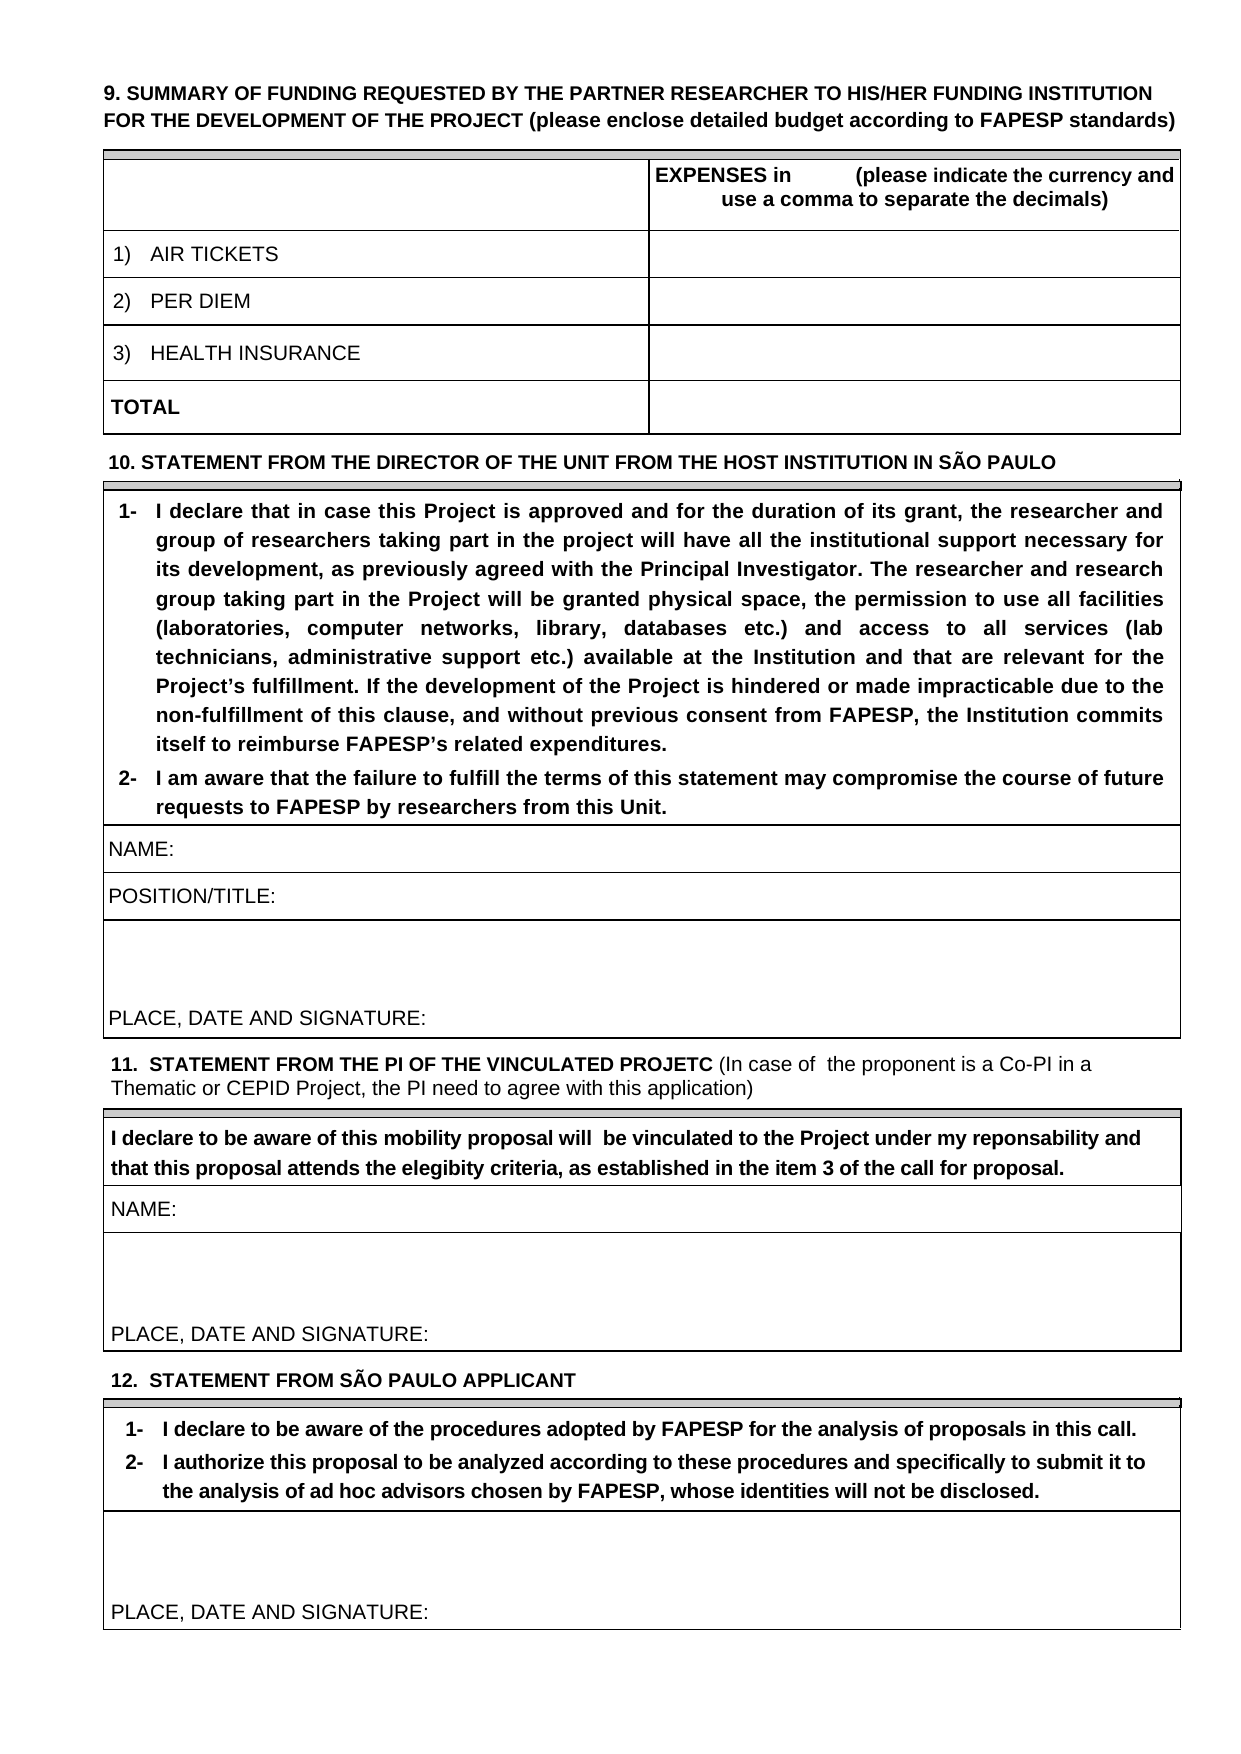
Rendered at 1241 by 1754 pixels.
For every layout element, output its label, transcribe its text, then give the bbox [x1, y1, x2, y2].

table_cell TOTAL [104, 381, 648, 433]
table_cell NAME: [104, 1186, 1181, 1232]
table_header 11. STATEMENT FROM THE PI OF THE VINCULATED PROJETC (In case of the proponent is a Co-PI in a Thematic or CEPID Project, the PI need to agree with this application) [103, 1043, 1181, 1108]
table_cell HEALTH INSURANCE [104, 326, 648, 380]
table_cell NAME: [104, 826, 1180, 872]
table_cell [104, 1400, 1180, 1407]
table_cell I declare to be aware of this mobility proposal will be vinculated to the Project under my reponsability and that this proposal attends the elegibity criteria, as established in the item 3 of the call for proposal. [104, 1118, 1180, 1185]
table_cell [650, 381, 1180, 433]
table_header 10. STATEMENT FROM THE DIRECTOR OF THE UNIT FROM THE HOST INSTITUTION IN SÃO PAULO [103, 439, 1180, 481]
table_cell [104, 482, 1180, 489]
table_cell I declare that in case this Project is approved and for the duration of its grant, the researcher and group of researchers taking part in the project will have all the institutional support necessary for its development, as previously agreed with the Principal Investigator. The researcher and research group taking part in the Project will be granted physical space, the permission to use all facilities (laboratories, computer networks, library, databases etc.) and access to all services (lab technicians, administrative support etc.) available at the Institution and that are relevant for the Project’s fulfillment. If the development of the Project is hindered or made impracticable due to the non-fulfillment of this clause, and without previous consent from FAPESP, the Institution commits itself to reimburse FAPESP’s related expenditures. I am aware that the failure to fulfill the terms of this statement may compromise the course of future requests to FAPESP by researchers from this Unit. [104, 491, 1180, 824]
table_cell EXPENSES in (please indicate the currency and use a comma to separate the decimals) [650, 159, 1180, 229]
table_cell [104, 160, 648, 229]
table_cell AIR TICKETS [104, 231, 648, 277]
table_cell [104, 1110, 1180, 1117]
table_cell PLACE, DATE AND SIGNATURE: [104, 921, 1180, 1037]
table_cell [104, 151, 1180, 159]
table_cell PLACE, DATE AND SIGNATURE: [104, 1233, 1180, 1350]
table_cell [650, 326, 1180, 380]
table_header 9. SUMMARY OF FUNDING REQUESTED BY THE PARTNER RESEARCHER TO HIS/HER FUNDING INSTITUTION FOR THE DEVELOPMENT OF THE PROJECT (please enclose detailed budget according to FAPESP standards) [103, 78, 1181, 149]
table_header 12. STATEMENT FROM SÃO PAULO APPLICANT [103, 1357, 1180, 1398]
table_cell [650, 278, 1180, 324]
table_cell I declare to be aware of the procedures adopted by FAPESP for the analysis of proposals in this call. I authorize this proposal to be analyzed according to these procedures and specifically to submit it to the analysis of ad hoc advisors chosen by FAPESP, whose identities will not be disclosed. [104, 1408, 1180, 1510]
table_cell PER DIEM [104, 278, 648, 324]
table_cell [650, 230, 1180, 277]
table_cell PLACE, DATE AND SIGNATURE: [104, 1512, 1180, 1628]
table_cell POSITION/TITLE: [104, 873, 1180, 919]
